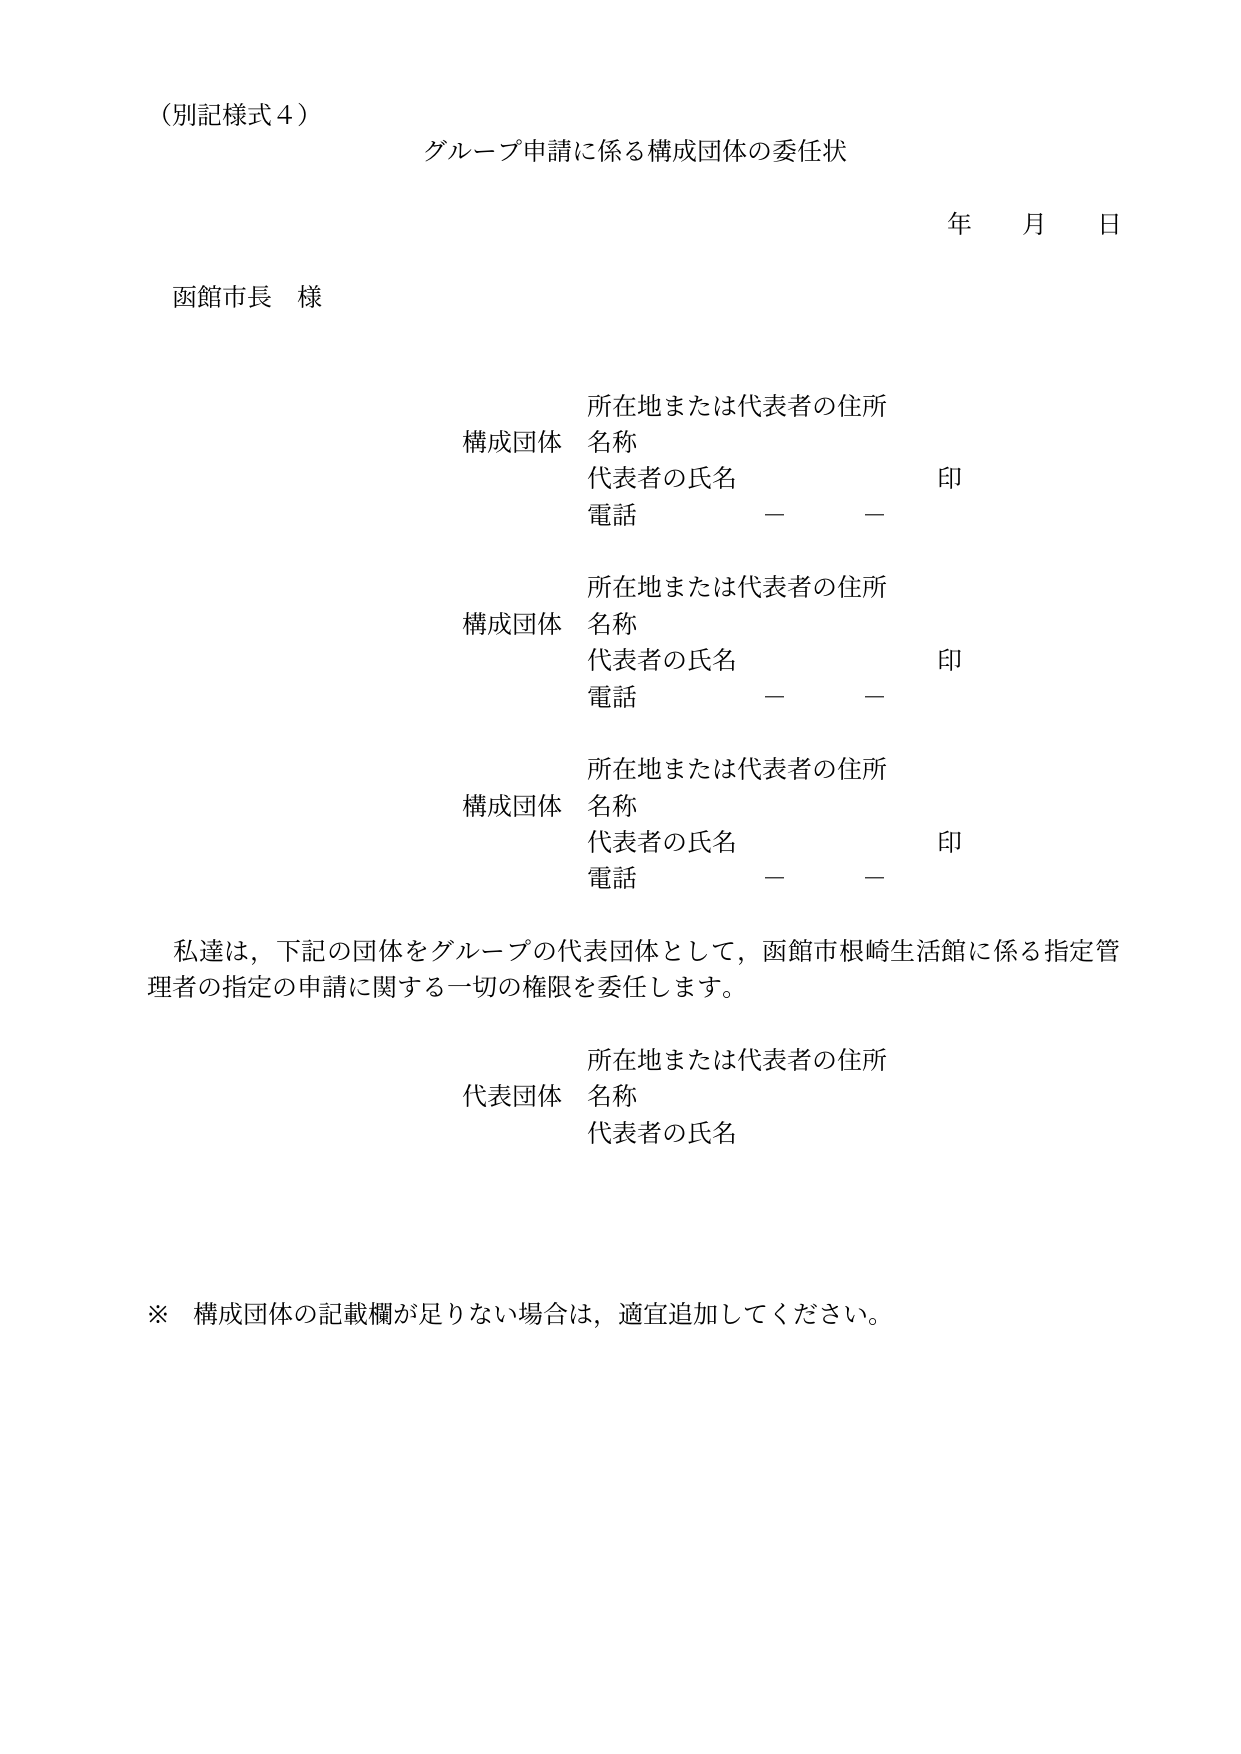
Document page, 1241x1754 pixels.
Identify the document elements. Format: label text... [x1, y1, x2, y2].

text 年 月 日 [148, 204, 1122, 241]
text 所在地または代表者の住所 [462, 750, 1122, 786]
text 函館市長 様 [148, 277, 1122, 313]
text 代表団体 名称 [462, 1077, 1122, 1113]
text 私達は，下記の団体をグループの代表団体として，函館市根崎生活館に係る指定管理者の指定の申請に関する一切の権限を委任します。 [148, 931, 1122, 1004]
text 所在地または代表者の住所 [462, 1041, 1122, 1077]
text 電話 － － [462, 859, 1122, 895]
text 構成団体 名称 [462, 422, 1122, 459]
text （別記様式４） [148, 95, 1122, 132]
text 所在地または代表者の住所 [462, 386, 1122, 422]
text 電話 － － [462, 677, 1122, 713]
text グループ申請に係る構成団体の委任状 [148, 132, 1122, 168]
text 代表者の氏名 [462, 1113, 1122, 1149]
text 代表者の氏名 印 [462, 459, 1122, 495]
text 所在地または代表者の住所 [462, 568, 1122, 604]
text 代表者の氏名 印 [462, 822, 1122, 859]
text 代表者の氏名 印 [462, 641, 1122, 677]
text 構成団体 名称 [462, 604, 1122, 641]
text 構成団体 名称 [462, 786, 1122, 822]
text 電話 － － [462, 495, 1122, 532]
text ※ 構成団体の記載欄が足りない場合は，適宜追加してください。 [148, 1295, 1122, 1331]
